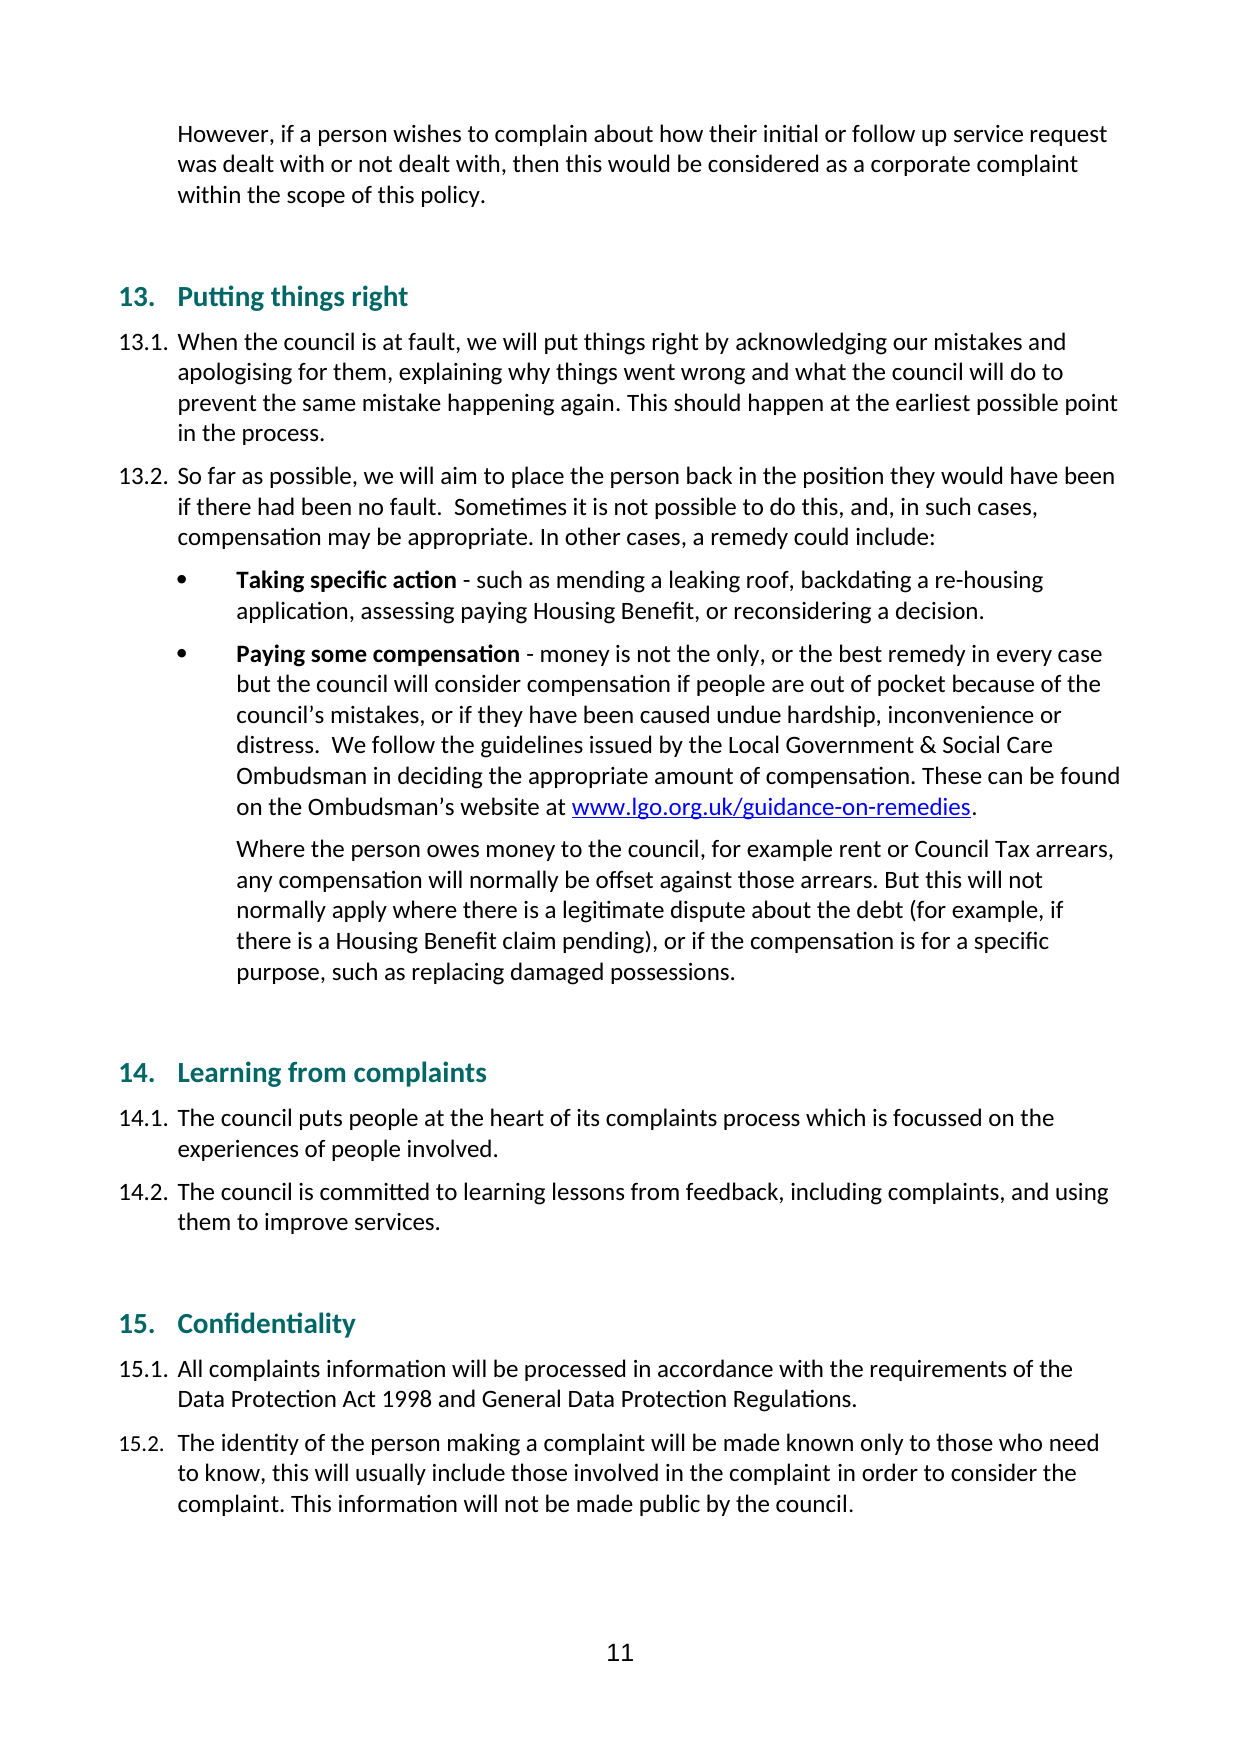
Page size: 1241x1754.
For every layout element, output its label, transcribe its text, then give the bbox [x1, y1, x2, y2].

list The council is committed to learning lessons from feedback, including complaints, and using them to improve services. [118, 1176, 1122, 1237]
list When the council is at fault, we will put things right by acknowledging our mistakes and apologising for them, explaining why things went wrong and what the council will do to prevent the same mistake happening again. This should happen at the earliest possible point in the process. [118, 326, 1122, 448]
list Where the person owes money to the council, for example rent or Council Tax arrears, any compensation will normally be offset against those arrears. But this will not normally apply where there is a legitimate dispute about the debt (for example, if there is a Housing Benefit claim pending), or if the compensation is for a specific purpose, such as replacing damaged possessions. [236, 834, 1122, 986]
list Taking specific action - such as mending a leaking roof, backdating a re-housing application, assessing paying Housing Benefit, or reconsidering a decision. [177, 564, 1122, 626]
subtitle Learning from complaints [118, 1054, 1122, 1090]
list The identity of the person making a complaint will be made known only to those who need to know, this will usually include those involved in the complaint in order to consider the complaint. This information will not be made public by the council. [118, 1427, 1122, 1518]
list All complaints information will be processed in accordance with the requirements of the Data Protection Act 1998 and General Data Protection Regulations. [118, 1353, 1122, 1414]
subtitle Confidentiality [118, 1305, 1122, 1341]
list Paying some compensation - money is not the only, or the best remedy in every case but the council will consider compensation if people are out of pocket because of the council’s mistakes, or if they have been caused undue hardship, inconvenience or distress. We follow the guidelines issued by the Local Government & Social Care Ombudsman in deciding the appropriate amount of compensation. These can be found on the Ombudsman’s website at www.lgo.org.uk/guidance-on-remedies. [177, 638, 1122, 821]
list So far as possible, we will aim to place the person back in the position they would have been if there had been no fault. Sometimes it is not possible to do this, and, in such cases, compensation may be appropriate. In other cases, a remedy could include: [118, 460, 1122, 552]
list The council puts people at the heart of its complaints process which is focussed on the experiences of people involved. [118, 1102, 1122, 1163]
subtitle Putting things right [118, 278, 1122, 313]
list However, if a person wishes to complain about how their initial or follow up service request was dealt with or not dealt with, then this would be considered as a corporate complaint within the scope of this policy. [177, 118, 1122, 210]
